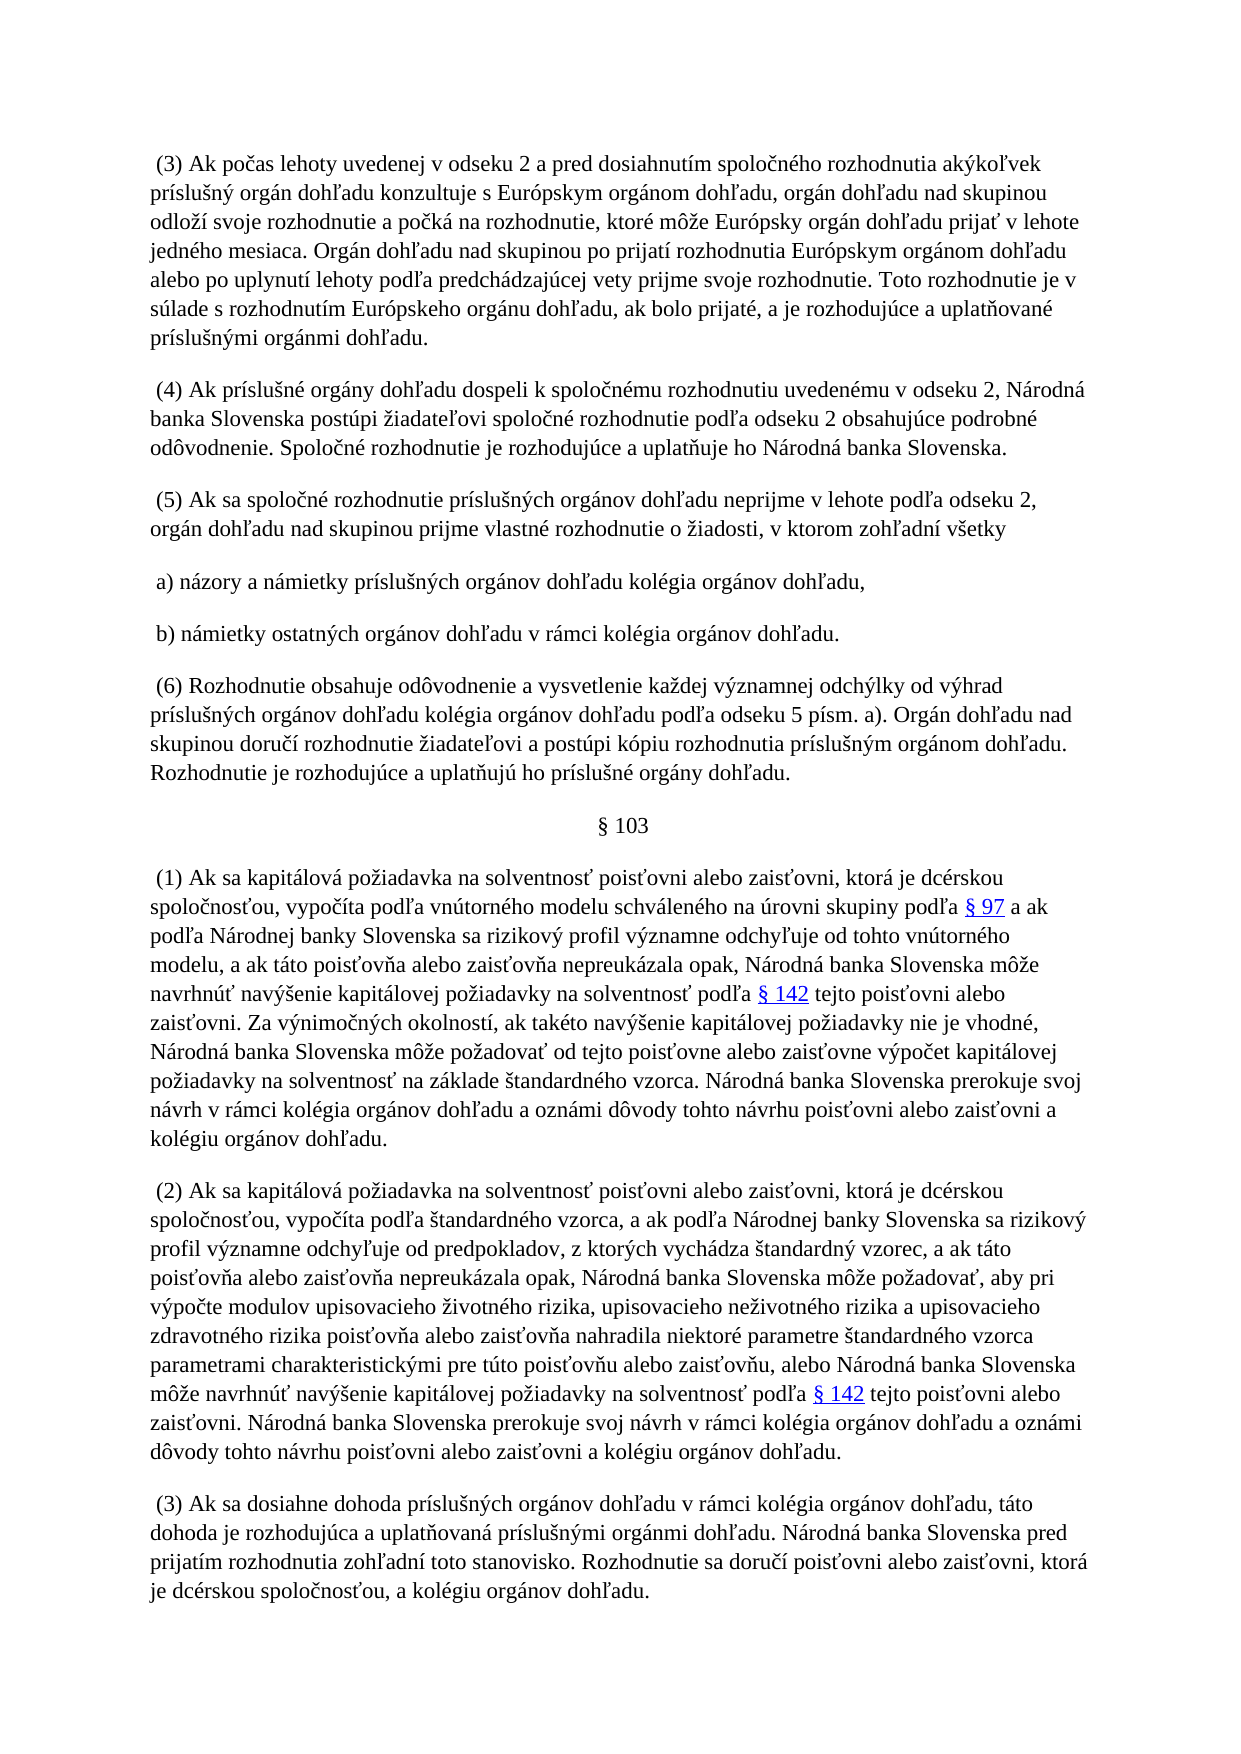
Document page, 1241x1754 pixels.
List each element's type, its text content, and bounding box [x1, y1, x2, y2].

text (6) Rozhodnutie obsahuje odôvodnenie a vysvetlenie každej významnej odchýlky od výhrad príslušných orgánov dohľadu kolégia orgánov dohľadu podľa odseku 5 písm. a). Orgán dohľadu nad skupinou doručí rozhodnutie žiadateľovi a postúpi kópiu rozhodnutia príslušným orgánom dohľadu. Rozhodnutie je rozhodujúce a uplatňujú ho príslušné orgány dohľadu. [150, 673, 1090, 786]
text b) námietky ostatných orgánov dohľadu v rámci kolégia orgánov dohľadu. [150, 620, 1090, 647]
text (3) Ak sa dosiahne dohoda príslušných orgánov dohľadu v rámci kolégia orgánov dohľadu, táto dohoda je rozhodujúca a uplatňovaná príslušnými orgánmi dohľadu. Národná banka Slovenska pred prijatím rozhodnutia zohľadní toto stanovisko. Rozhodnutie sa doručí poisťovni alebo zaisťovni, ktorá je dcérskou spoločnosťou, a kolégiu orgánov dohľadu. [150, 1490, 1090, 1603]
text (1) Ak sa kapitálová požiadavka na solventnosť poisťovni alebo zaisťovni, ktorá je dcérskou spoločnosťou, vypočíta podľa vnútorného modelu schváleného na úrovni skupiny podľa § 97 a ak podľa Národnej banky Slovenska sa rizikový profil významne odchyľuje od tohto vnútorného modelu, a ak táto poisťovňa alebo zaisťovňa nepreukázala opak, Národná banka Slovenska môže navrhnúť navýšenie kapitálovej požiadavky na solventnosť podľa § 142 tejto poisťovni alebo zaisťovni. Za výnimočných okolností, ak takéto navýšenie kapitálovej požiadavky nie je vhodné, Národná banka Slovenska môže požadovať od tejto poisťovne alebo zaisťovne výpočet kapitálovej požiadavky na solventnosť na základe štandardného vzorca. Národná banka Slovenska prerokuje svoj návrh v rámci kolégia orgánov dohľadu a oznámi dôvody tohto návrhu poisťovni alebo zaisťovni a kolégiu orgánov dohľadu. [150, 864, 1090, 1151]
text § 103 [150, 812, 1090, 838]
text (3) Ak počas lehoty uvedenej v odseku 2 a pred dosiahnutím spoločného rozhodnutia akýkoľvek príslušný orgán dohľadu konzultuje s Európskym orgánom dohľadu, orgán dohľadu nad skupinou odloží svoje rozhodnutie a počká na rozhodnutie, ktoré môže Európsky orgán dohľadu prijať v lehote jedného mesiaca. Orgán dohľadu nad skupinou po prijatí rozhodnutia Európskym orgánom dohľadu alebo po uplynutí lehoty podľa predchádzajúcej vety prijme svoje rozhodnutie. Toto rozhodnutie je v súlade s rozhodnutím Európskeho orgánu dohľadu, ak bolo prijaté, a je rozhodujúce a uplatňované príslušnými orgánmi dohľadu. [150, 150, 1090, 350]
text a) názory a námietky príslušných orgánov dohľadu kolégia orgánov dohľadu, [150, 568, 1090, 594]
text (5) Ak sa spoločné rozhodnutie príslušných orgánov dohľadu neprijme v lehote podľa odseku 2, orgán dohľadu nad skupinou prijme vlastné rozhodnutie o žiadosti, v ktorom zohľadní všetky [150, 486, 1090, 542]
text (4) Ak príslušné orgány dohľadu dospeli k spoločnému rozhodnutiu uvedenému v odseku 2, Národná banka Slovenska postúpi žiadateľovi spoločné rozhodnutie podľa odseku 2 obsahujúce podrobné odôvodnenie. Spoločné rozhodnutie je rozhodujúce a uplatňuje ho Národná banka Slovenska. [150, 376, 1090, 460]
text (2) Ak sa kapitálová požiadavka na solventnosť poisťovni alebo zaisťovni, ktorá je dcérskou spoločnosťou, vypočíta podľa štandardného vzorca, a ak podľa Národnej banky Slovenska sa rizikový profil významne odchyľuje od predpokladov, z ktorých vychádza štandardný vzorec, a ak táto poisťovňa alebo zaisťovňa nepreukázala opak, Národná banka Slovenska môže požadovať, aby pri výpočte modulov upisovacieho životného rizika, upisovacieho neživotného rizika a upisovacieho zdravotného rizika poisťovňa alebo zaisťovňa nahradila niektoré parametre štandardného vzorca parametrami charakteristickými pre túto poisťovňu alebo zaisťovňu, alebo Národná banka Slovenska môže navrhnúť navýšenie kapitálovej požiadavky na solventnosť podľa § 142 tejto poisťovni alebo zaisťovni. Národná banka Slovenska prerokuje svoj návrh v rámci kolégia orgánov dohľadu a oznámi dôvody tohto návrhu poisťovni alebo zaisťovni a kolégiu orgánov dohľadu. [150, 1177, 1090, 1464]
